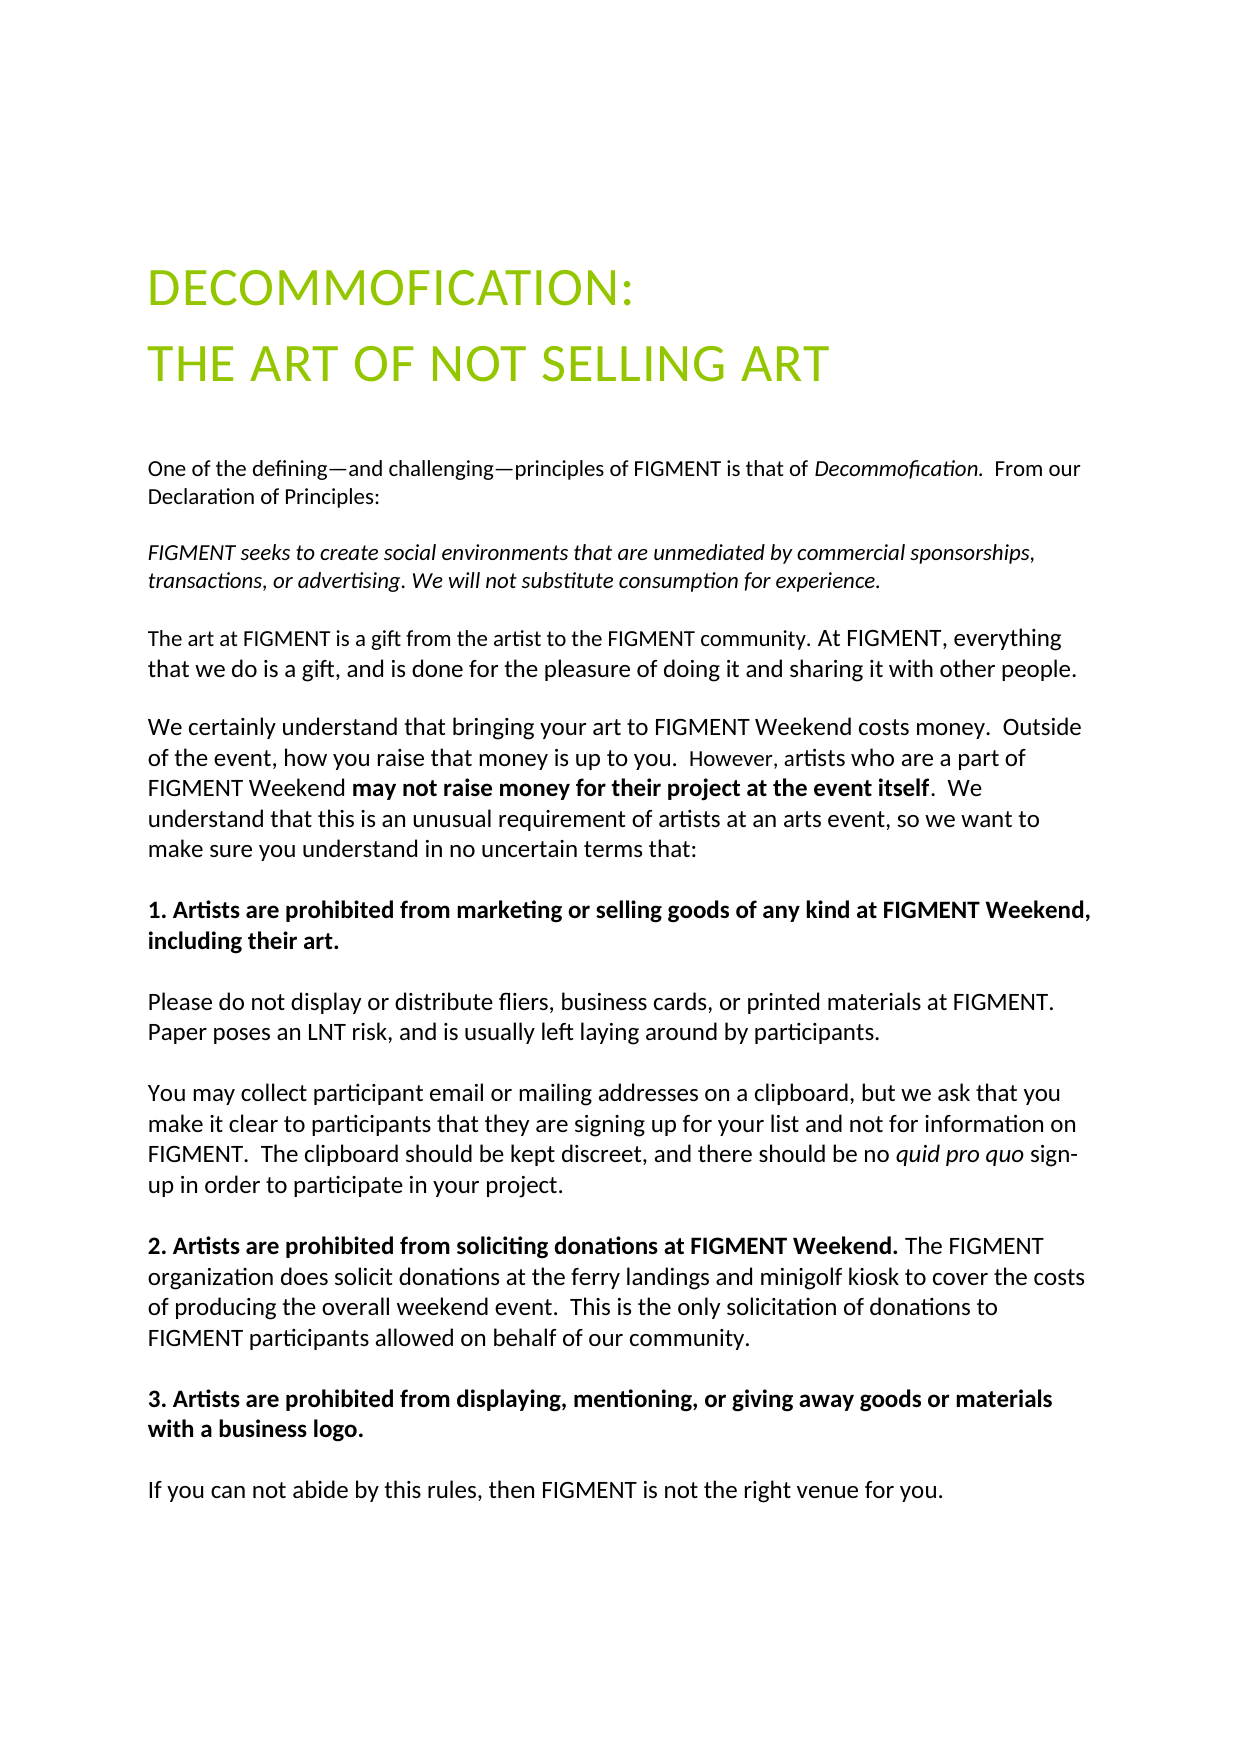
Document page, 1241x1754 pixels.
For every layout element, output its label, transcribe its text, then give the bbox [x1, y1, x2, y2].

text FIGMENT seeks to create social environments that are unmediated by commercial sponsorships, transactions, or advertising. We will not substitute consumption for experience. [148, 538, 1093, 594]
text One of the defining—and challenging—principles of FIGMENT is that of Decommofication. From our Declaration of Principles: [148, 454, 1093, 510]
title Decommofication: the art of not selling art [148, 253, 1093, 395]
text 1. Artists are prohibited from marketing or selling goods of any kind at FIGMENT Weekend, including their art. [148, 894, 1093, 955]
text 2. Artists are prohibited from soliciting donations at FIGMENT Weekend. The FIGMENT organization does solicit donations at the ferry landings and minigolf kiosk to cover the costs of producing the overall weekend event. This is the only solicitation of donations to FIGMENT participants allowed on behalf of our community. [148, 1230, 1093, 1352]
text The art at FIGMENT is a gift from the artist to the FIGMENT community. At FIGMENT, everything that we do is a gift, and is done for the pleasure of doing it and sharing it with other people. [148, 622, 1093, 683]
text 3. Artists are prohibited from displaying, mentioning, or giving away goods or materials with a business logo. [148, 1383, 1093, 1444]
text Please do not display or distribute fliers, business cards, or printed materials at FIGMENT. Paper poses an LNT risk, and is usually left laying around by participants. [148, 986, 1093, 1047]
text If you can not abide by this rules, then FIGMENT is not the right venue for you. [148, 1474, 1093, 1505]
text You may collect participant email or mailing addresses on a clipboard, but we ask that you make it clear to participants that they are signing up for your list and not for information on FIGMENT. The clipboard should be kept discreet, and there should be no quid pro quo sign-up in order to participate in your project. [148, 1077, 1093, 1199]
text We certainly understand that bringing your art to FIGMENT Weekend costs money. Outside of the event, how you raise that money is up to you. However, artists who are a part of FIGMENT Weekend may not raise money for their project at the event itself. We understand that this is an unusual requirement of artists at an arts event, so we want to make sure you understand in no uncertain terms that: [148, 711, 1093, 864]
